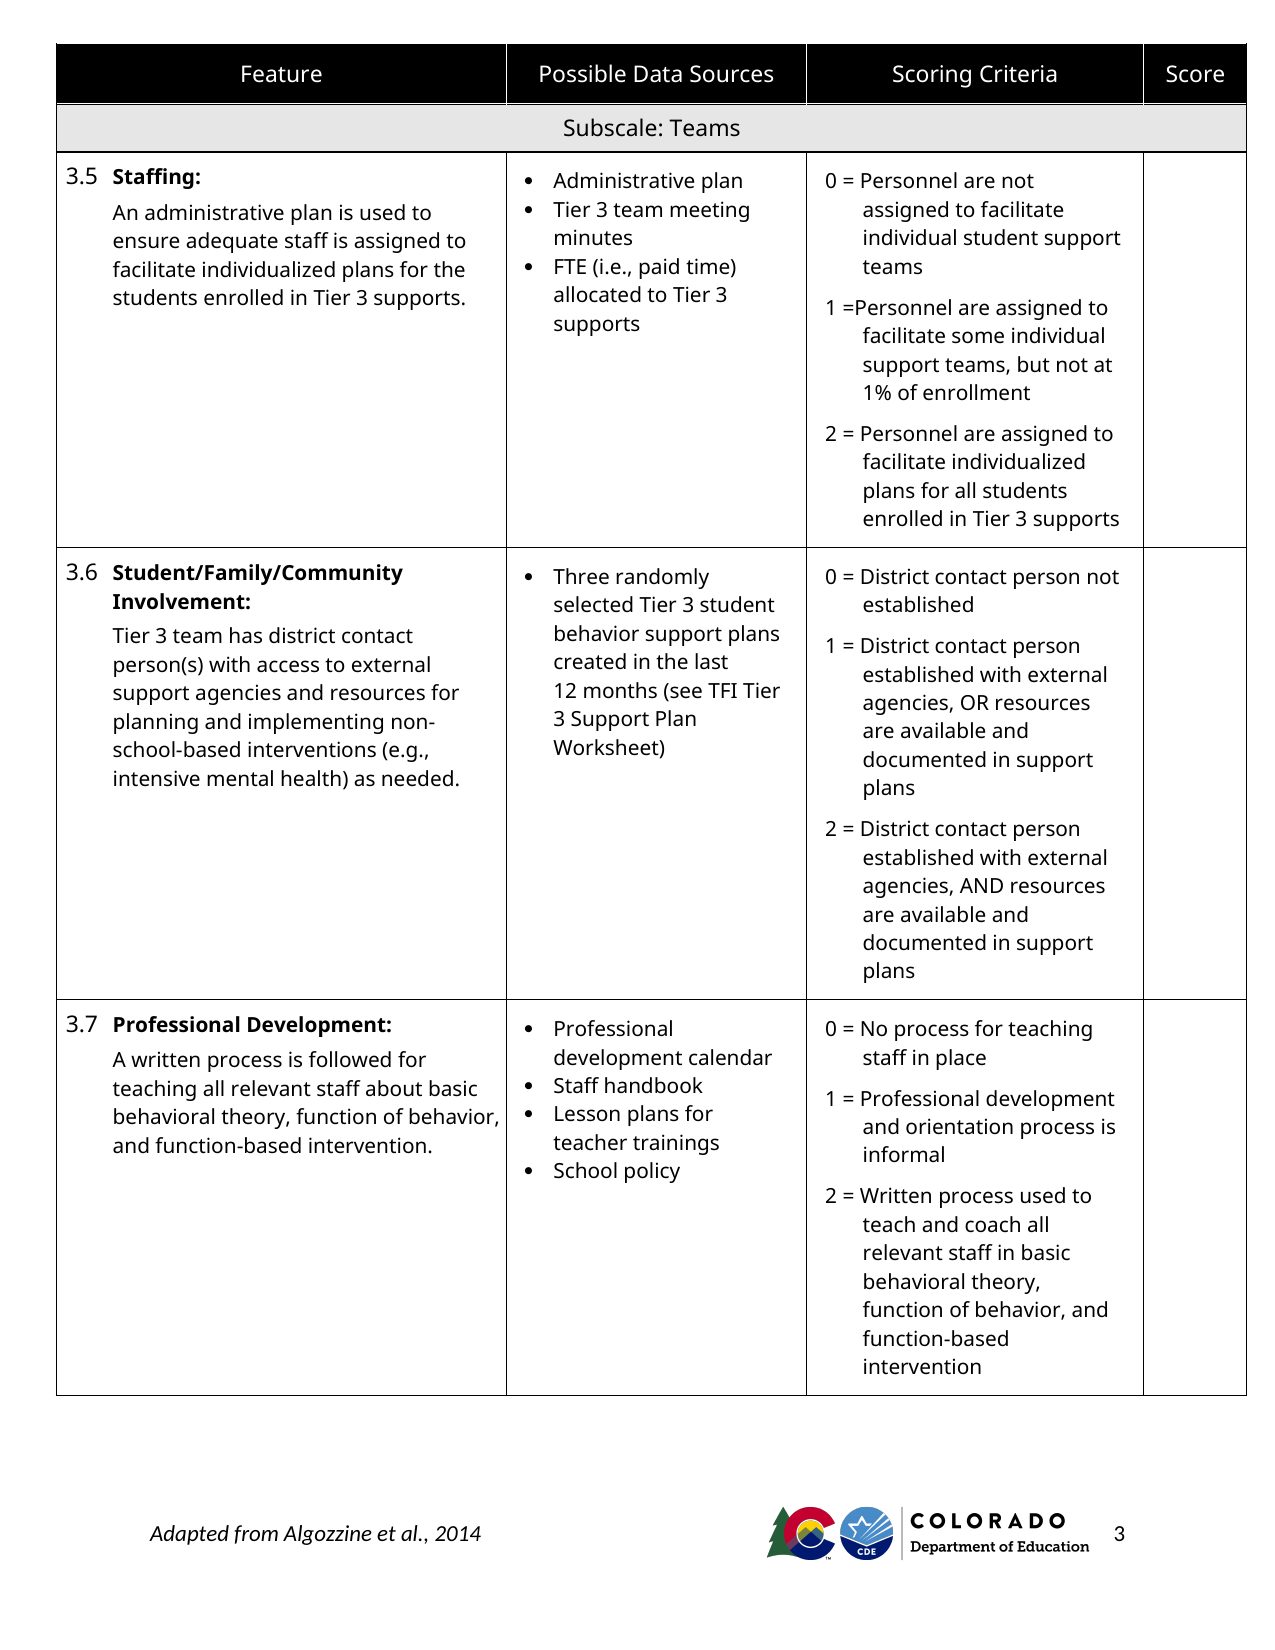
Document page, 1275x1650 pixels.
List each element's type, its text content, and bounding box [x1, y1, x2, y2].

table_cell 0 = Personnel are not assigned to facilitate individual student support teams 1 =Personnel are assigned to facilitate some individual support teams, but not at 1% of enrollment 2 = Personnel are assigned to facilitate individualized plans for all students enrolled in Tier 3 supports [807, 153, 1143, 547]
table_cell [1144, 548, 1246, 999]
table_cell 0 = District contact person not established 1 = District contact person established with external agencies, OR resources are available and documented in support plans 2 = District contact person established with external agencies, AND resources are available and documented in support plans [807, 548, 1143, 999]
table_header Feature [57, 44, 506, 103]
table_cell Administrative plan Tier 3 team meeting minutes FTE (i.e., paid time) allocated to Tier 3 supports [507, 153, 806, 547]
table_cell [1144, 153, 1246, 547]
table_cell [1144, 1000, 1246, 1394]
table_cell Professional development calendar Staff handbook Lesson plans for teacher trainings School policy [507, 1000, 806, 1394]
picture [766, 1506, 1090, 1561]
table_cell 0 = No process for teaching staff in place 1 = Professional development and orientation process is informal 2 = Written process used to teach and coach all relevant staff in basic behavioral theory, function of behavior, and function-based intervention [807, 1000, 1143, 1394]
table_cell Three randomly selected Tier 3 student behavior support plans created in the last 12 months (see TFI Tier 3 Support Plan Worksheet) [507, 548, 806, 999]
table_cell Professional Development: A written process is followed for teaching all relevant staff about basic behavioral theory, function of behavior, and function-based intervention. [57, 1000, 506, 1394]
table_header Possible Data Sources [507, 44, 806, 103]
table_header Score [1144, 44, 1246, 103]
table_header Scoring Criteria [807, 44, 1143, 103]
table_cell Staffing: An administrative plan is used to ensure adequate staff is assigned to facilitate individualized plans for the students enrolled in Tier 3 supports. [57, 153, 506, 547]
table_cell Student/Family/Community Involvement: Tier 3 team has district contact person(s) with access to external support agencies and resources for planning and implementing non-school-based interventions (e.g., intensive mental health) as needed. [57, 548, 506, 999]
table_cell Subscale: Teams [57, 105, 1246, 151]
